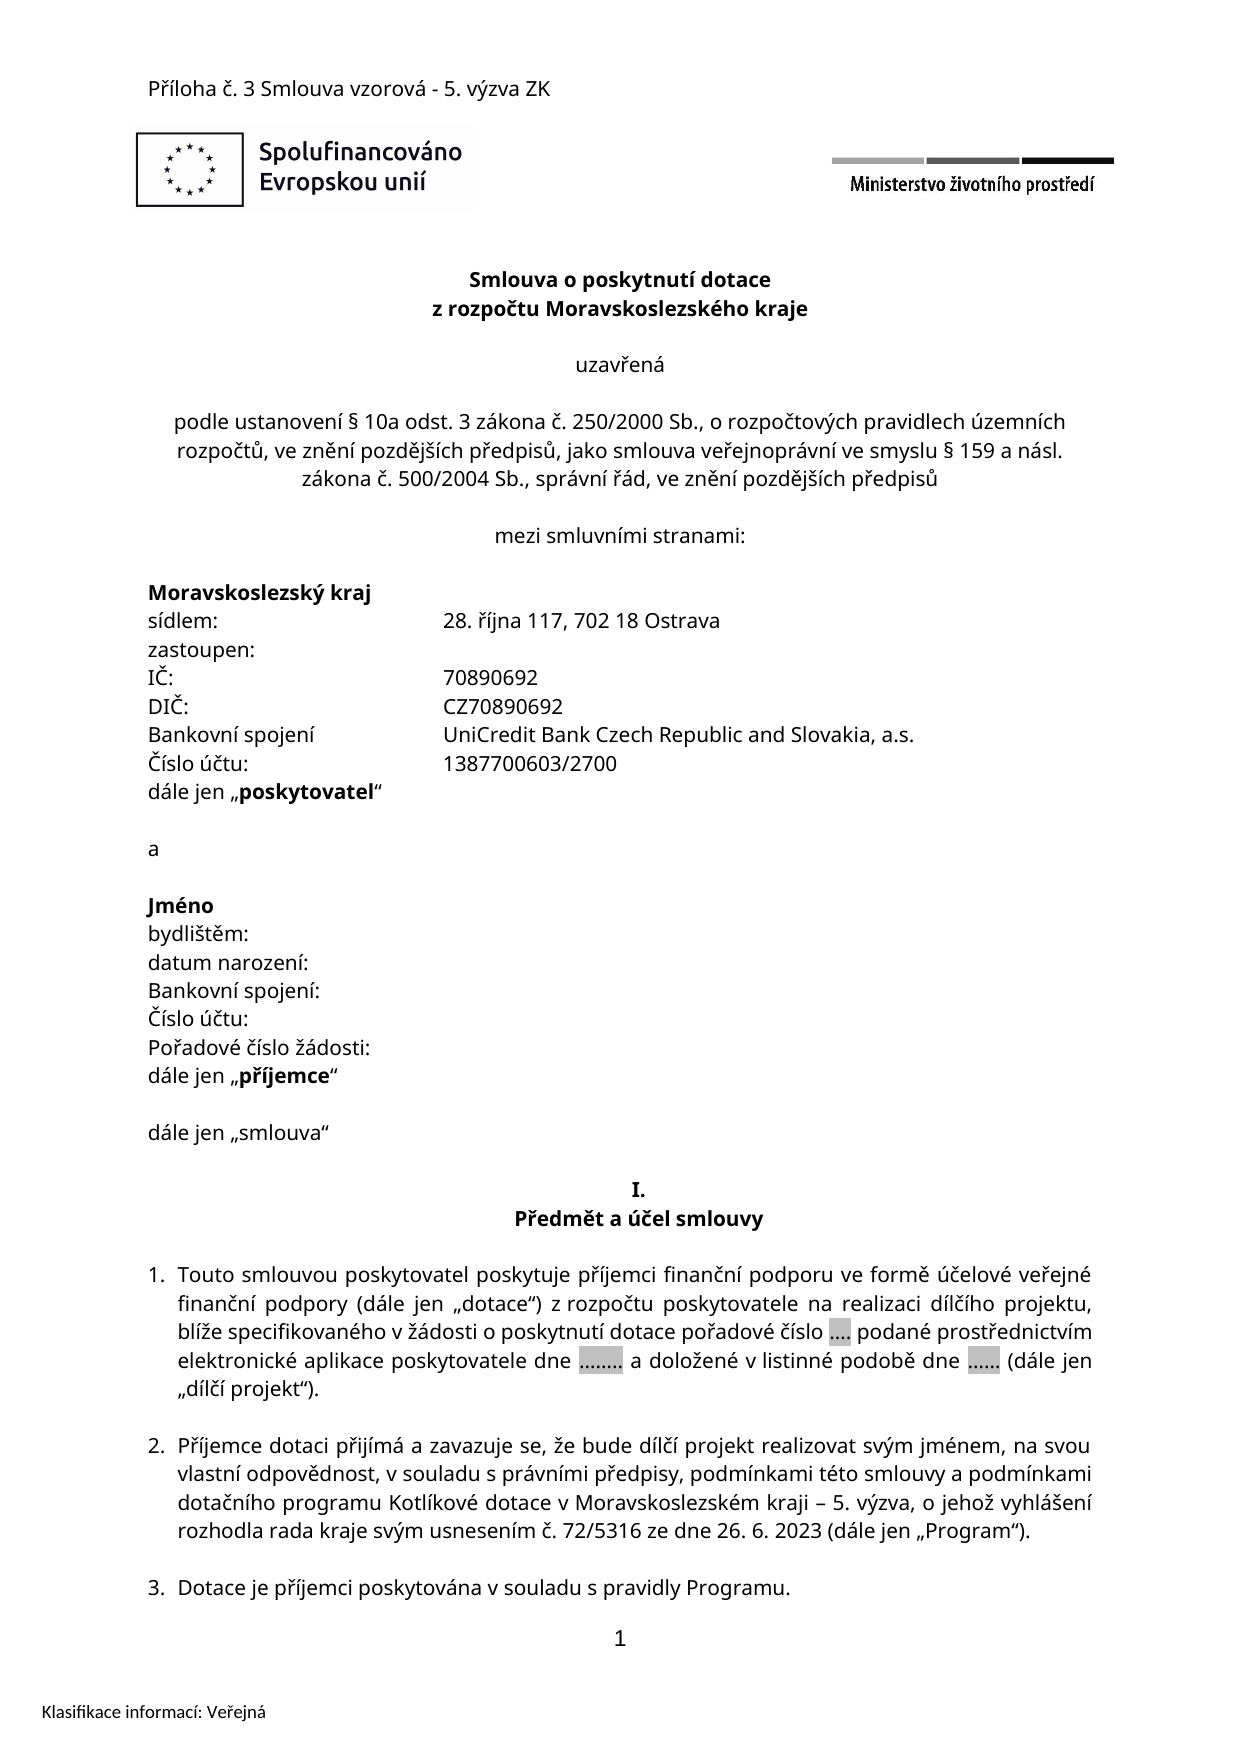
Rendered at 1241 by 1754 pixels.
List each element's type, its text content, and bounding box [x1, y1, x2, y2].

text Smlouva o poskytnutí dotace [148, 265, 1093, 294]
text Bankovní spojení UniCredit Bank Czech Republic and Slovakia, a.s. [148, 720, 1093, 749]
text Moravskoslezský kraj [148, 578, 1093, 606]
text mezi smluvními stranami: [148, 521, 1093, 549]
text sídlem: 28. října 117, 702 18 Ostrava [148, 606, 1093, 635]
text dále jen „poskytovatel“ [148, 777, 1093, 806]
text dále jen „smlouva“ [148, 1118, 1093, 1147]
text IČ: 70890692 [148, 663, 1093, 692]
text a [148, 834, 1093, 862]
picture [130, 123, 475, 214]
text Předmět a účel smlouvy [185, 1204, 1093, 1232]
list Dotace je příjemci poskytována v souladu s pravidly Programu. [148, 1573, 1093, 1602]
text Pořadové číslo žádosti: [148, 1033, 1093, 1061]
text datum narození: [148, 948, 1093, 976]
text dále jen „příjemce“ [148, 1061, 1093, 1090]
text Bankovní spojení: [148, 976, 1093, 1004]
text I. [185, 1175, 1093, 1204]
text Číslo účtu: [148, 1004, 1093, 1033]
text DIČ: CZ70890692 [148, 692, 1093, 720]
text bydlištěm: [148, 919, 1093, 948]
text z rozpočtu Moravskoslezského kraje [148, 294, 1093, 322]
text zastoupen: [148, 635, 1093, 663]
text Číslo účtu: 1387700603/2700 [148, 749, 1093, 777]
list Příjemce dotaci přijímá a zavazuje se, že bude dílčí projekt realizovat svým jménem, na svou vlastní odpovědnost, v souladu s právními předpisy, podmínkami této smlouvy a podmínkami dotačního programu Kotlíkové dotace v Moravskoslezském kraji – 5. výzva, o jehož vyhlášení rozhodla rada kraje svým usnesením č. 72/5316 ze dne 26. 6. 2023 (dále jen „Program“). [148, 1431, 1093, 1545]
text Jméno [148, 891, 1093, 919]
text uzavřená [148, 351, 1093, 379]
text podle ustanovení § 10a odst. 3 zákona č. 250/2000 Sb., o rozpočtových pravidlech územních rozpočtů, ve znění pozdějších předpisů, jako smlouva veřejnoprávní ve smyslu § 159 a násl. zákona č. 500/2004 Sb., správní řád, ve znění pozdějších předpisů [148, 407, 1093, 493]
picture [804, 121, 1141, 231]
list Touto smlouvou poskytovatel poskytuje příjemci finanční podporu ve formě účelové veřejné finanční podpory (dále jen „dotace“) z rozpočtu poskytovatele na realizaci dílčího projektu, blíže specifikovaného v žádosti o poskytnutí dotace pořadové číslo …. podané prostřednictvím elektronické aplikace poskytovatele dne …….. a doložené v listinné podobě dne …… (dále jen „dílčí projekt“). [148, 1261, 1093, 1403]
